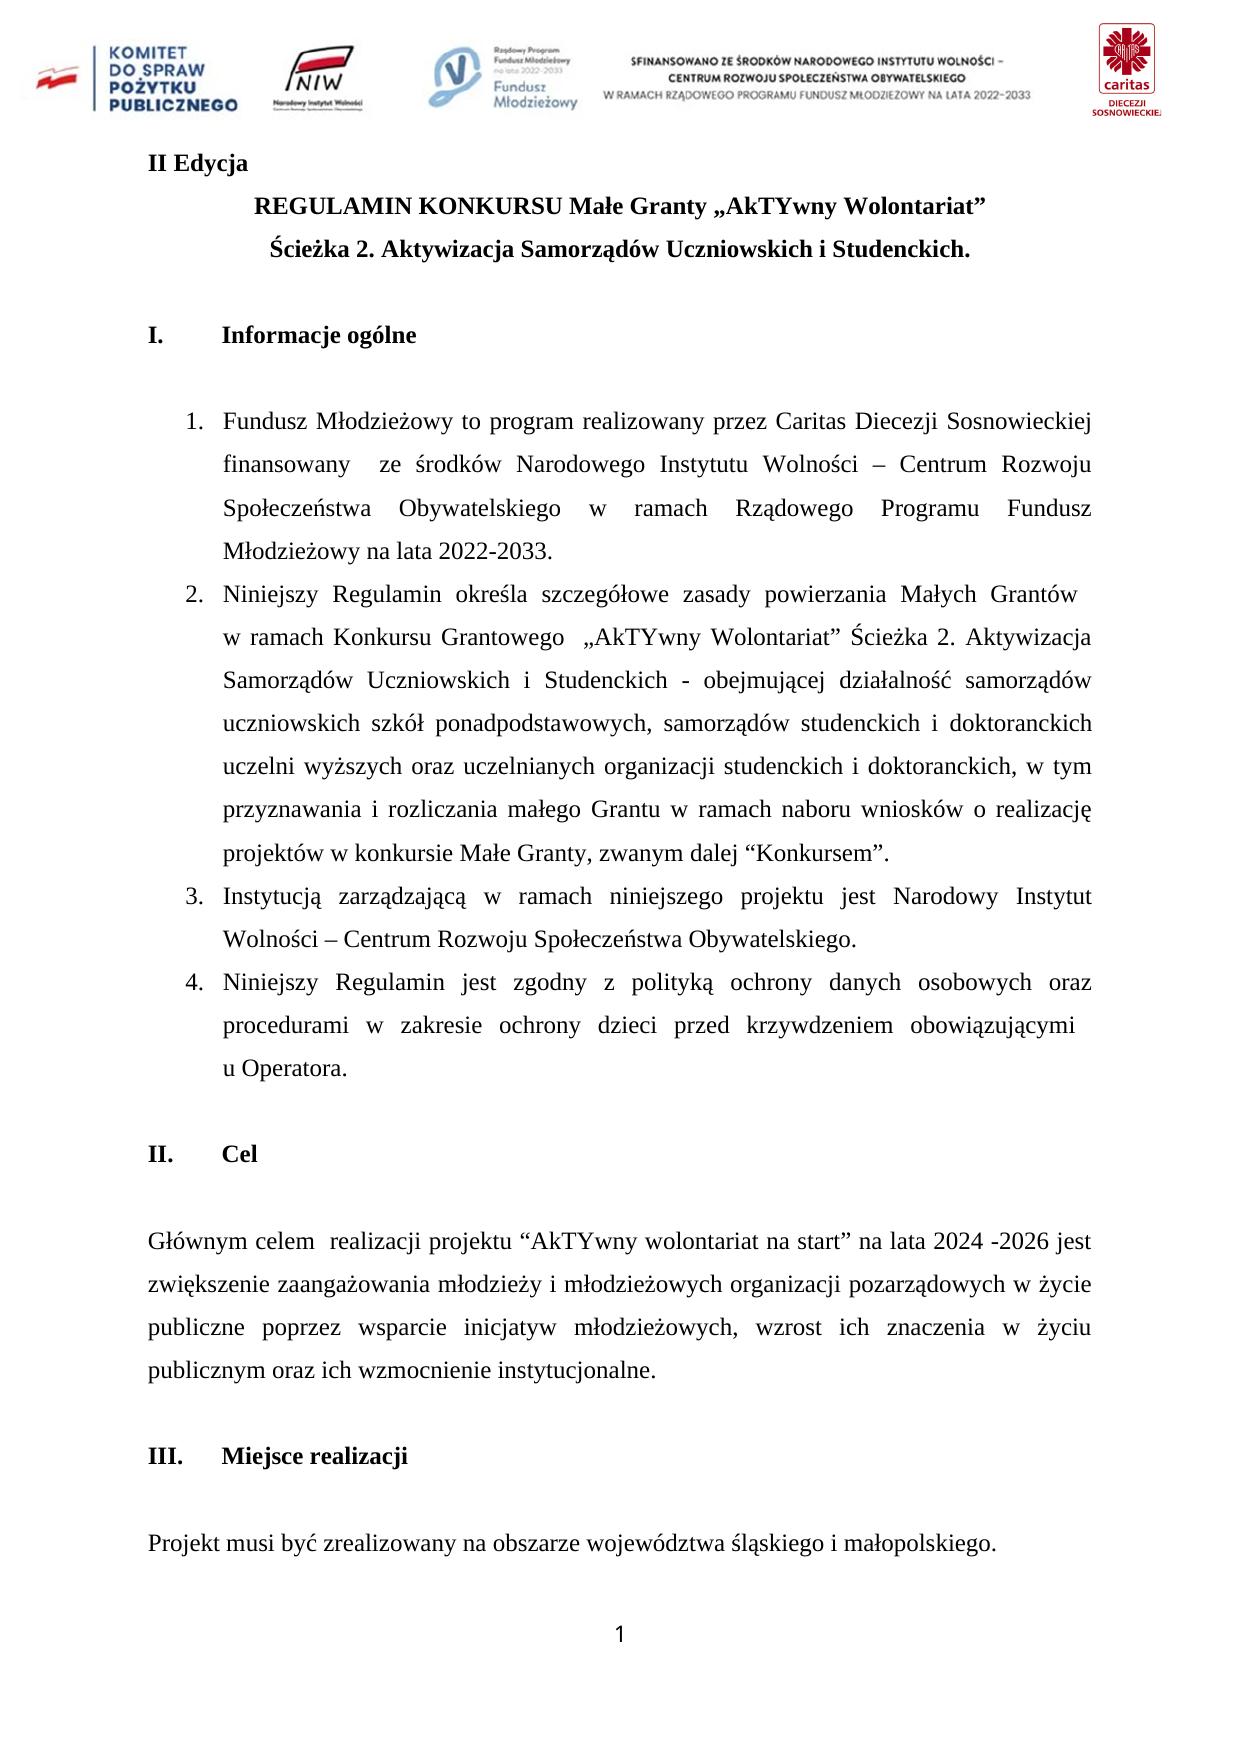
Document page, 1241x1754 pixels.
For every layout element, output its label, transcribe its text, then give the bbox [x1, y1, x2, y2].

picture [20, 0, 1047, 205]
list Instytucją zarządzającą w ramach niniejszego projektu jest Narodowy Instytut Wolności – Centrum Rozwoju Społeczeństwa Obywatelskiego. [185, 881, 1093, 953]
picture [1092, 23, 1162, 116]
text Głównym celem realizacji projektu “AkTYwny wolontariat na start” na lata 2024 -2026 jest zwiększenie zaangażowania młodzieży i młodzieżowych organizacji pozarządowych w życie publiczne poprzez wsparcie inicjatyw młodzieżowych, wzrost ich znaczenia w życiu publicznym oraz ich wzmocnienie instytucjonalne. [148, 1226, 1093, 1384]
list Niniejszy Regulamin jest zgodny z polityką ochrony danych osobowych oraz procedurami w zakresie ochrony dzieci przed krzywdzeniem obowiązującymi u Operatora. [185, 967, 1093, 1082]
text Projekt musi być zrealizowany na obszarze województwa śląskiego i małopolskiego. [148, 1528, 1093, 1556]
list Informacje ogólne [148, 320, 1093, 349]
list Niniejszy Regulamin określa szczegółowe zasady powierzania Małych Grantów w ramach Konkursu Grantowego „AkTYwny Wolontariat” Ścieżka 2. Aktywizacja Samorządów Uczniowskich i Studenckich - obejmującej działalność samorządów uczniowskich szkół ponadpodstawowych, samorządów studenckich i doktoranckich uczelni wyższych oraz uczelnianych organizacji studenckich i doktoranckich, w tym przyznawania i rozliczania małego Grantu w ramach naboru wniosków o realizację projektów w konkursie Małe Granty, zwanym dalej “Konkursem”. [185, 579, 1093, 866]
text REGULAMIN KONKURSU Małe Granty „AkTYwny Wolontariat” [148, 191, 1093, 219]
text Ścieżka 2. Aktywizacja Samorządów Uczniowskich i Studenckich. [148, 234, 1093, 263]
list Cel [148, 1139, 1093, 1168]
list Fundusz Młodzieżowy to program realizowany przez Caritas Diecezji Sosnowieckiej finansowany ze środków Narodowego Instytutu Wolności – Centrum Rozwoju Społeczeństwa Obywatelskiego w ramach Rządowego Programu Fundusz Młodzieżowy na lata 2022-2033. [185, 406, 1093, 564]
text II Edycja [148, 148, 1093, 176]
list Miejsce realizacji [148, 1441, 1093, 1470]
